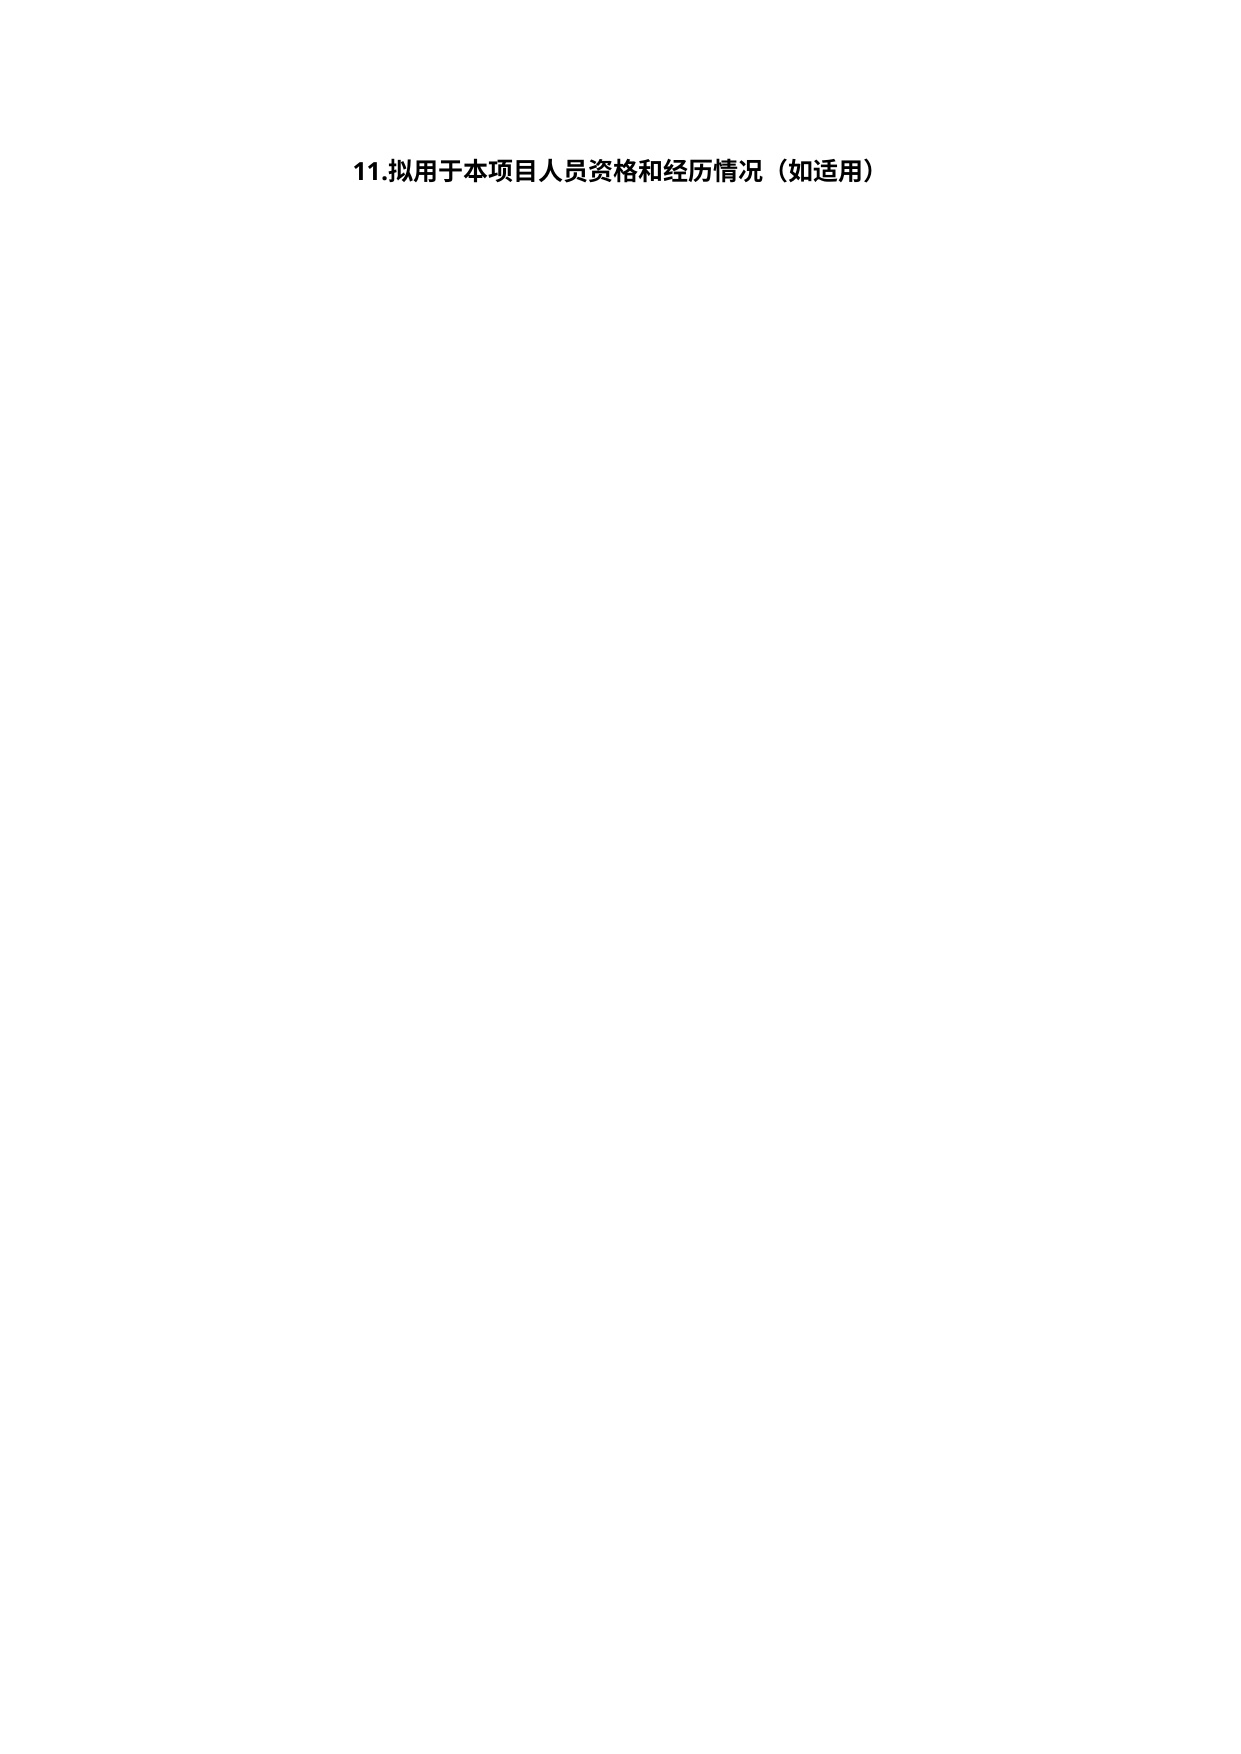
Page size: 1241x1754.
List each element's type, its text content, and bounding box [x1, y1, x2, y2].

subtitle 11.拟用于本项目人员资格和经历情况（如适用） [148, 151, 1092, 187]
